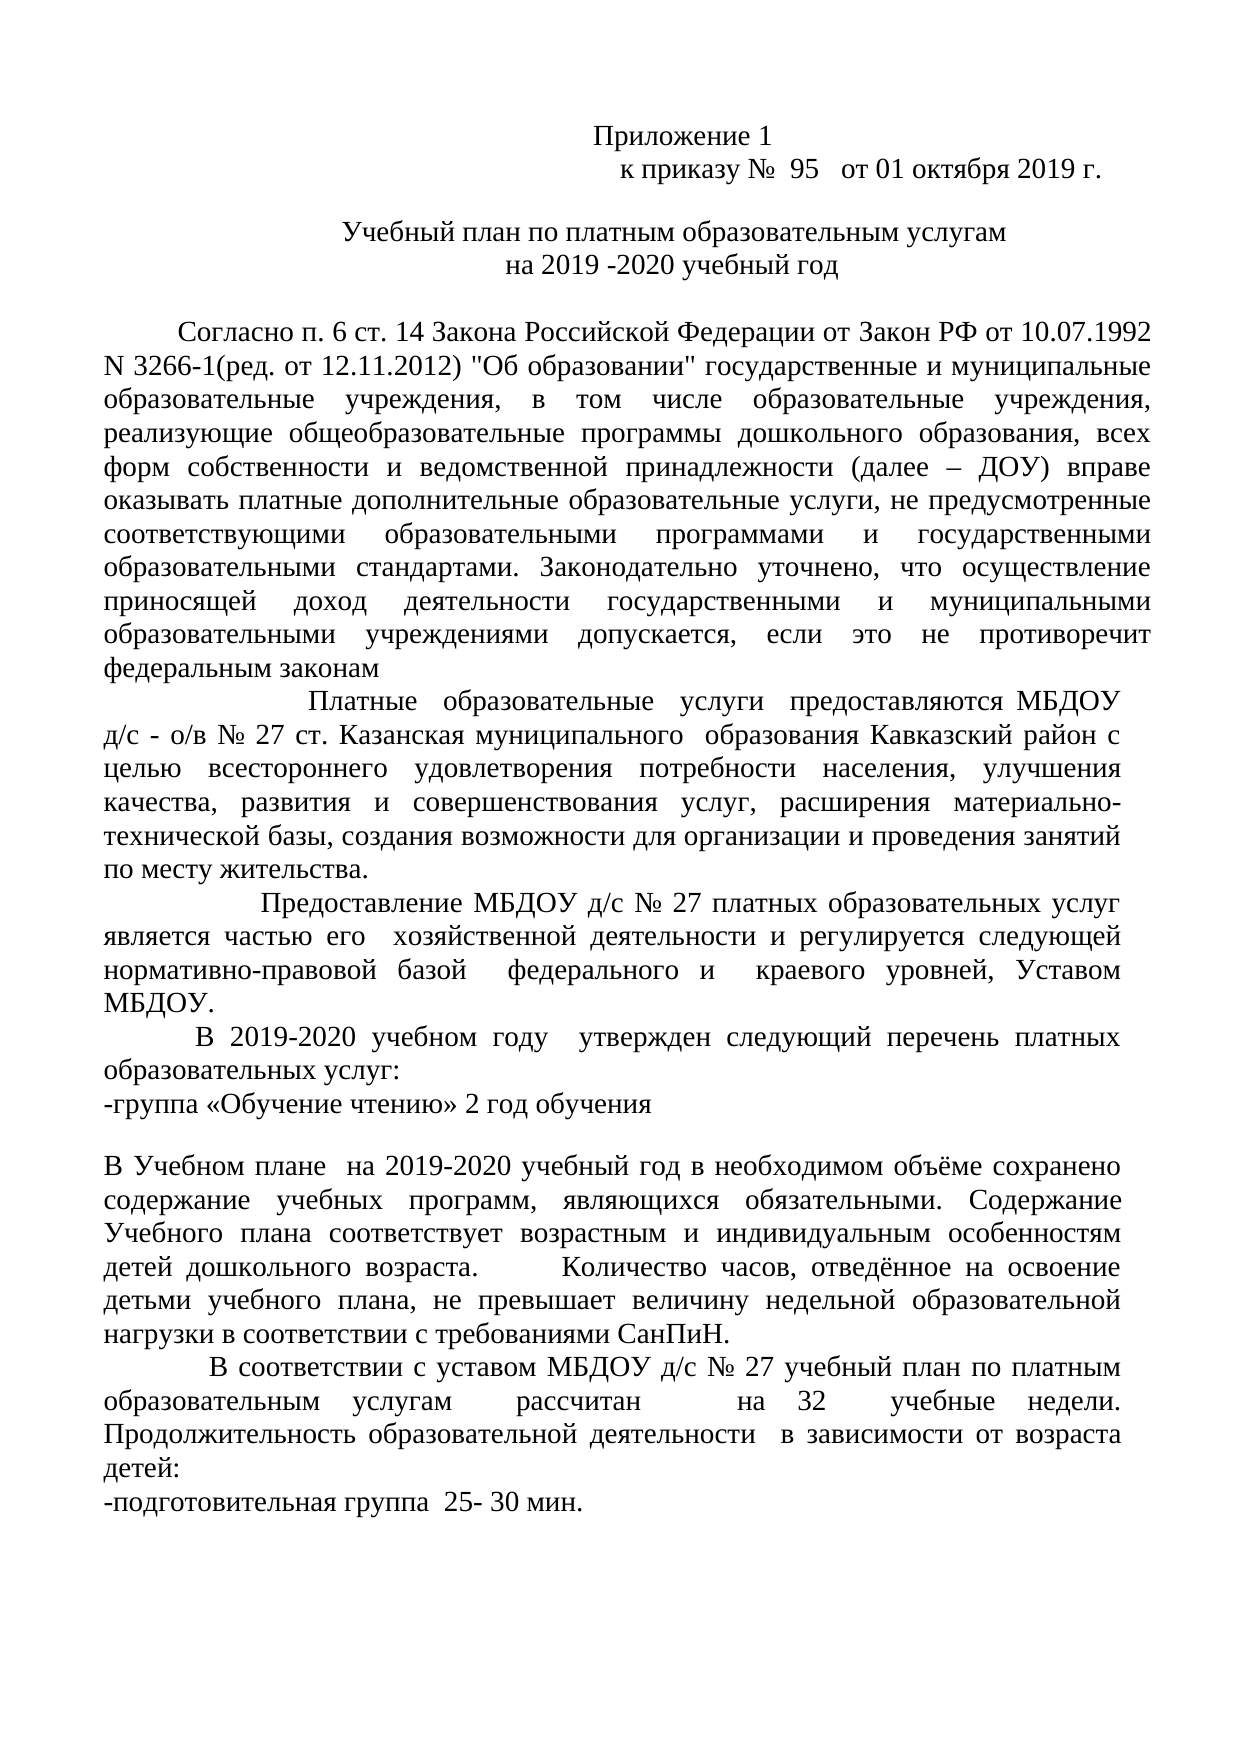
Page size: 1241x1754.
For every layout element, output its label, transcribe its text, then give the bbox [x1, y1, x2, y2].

text к приказу № 95 от 01 октября 2019 г. [177, 152, 1152, 185]
text В Учебном плане на 2019-2020 учебный год в необходимом объёме сохранено содержание учебных программ, являющихся обязательными. Содержание Учебного плана соответствует возрастным и индивидуальным особенностям детей дошкольного возраста. Количество часов, отведённое на освоение детьми учебного плана, не превышает величину недельной образовательной нагрузки в соответствии с требованиями СанПиН. [103, 1148, 1122, 1349]
text -группа «Обучение чтению» 2 год обучения [103, 1086, 1122, 1119]
text В 2019-2020 учебном году утвержден следующий перечень платных образовательных услуг: [103, 1019, 1122, 1086]
text Платные образовательные услуги предоставляются МБДОУ д/с - о/в № 27 ст. Казанская муниципального образования Кавказский район с целью всестороннего удовлетворения потребности населения, улучшения качества, развития и совершенствования услуг, расширения материально-технической базы, создания возможности для организации и проведения занятий по месту жительства. [103, 683, 1122, 885]
text на 2019 -2020 учебный год [177, 247, 1152, 281]
text Учебный план по платным образовательным услугам [177, 214, 1152, 247]
text Приложение 1 [177, 118, 1152, 152]
text Предоставление МБДОУ д/с № 27 платных образовательных услуг является частью его хозяйственной деятельности и регулируется следующей нормативно-правовой базой федерального и краевого уровней, Уставом МБДОУ. [103, 885, 1122, 1019]
text -подготовительная группа 25- 30 мин. [103, 1484, 1122, 1517]
text Согласно п. 6 ст. 14 Закона Российской Федерации от Закон РФ от 10.07.1992 N 3266-1(ред. от 12.11.2012) "Об образовании" государственные и муниципальные образовательные учреждения, в том числе образовательные учреждения, реализующие общеобразовательные программы дошкольного образования, всех форм собственности и ведомственной принадлежности (далее – ДОУ) вправе оказывать платные дополнительные образовательные услуги, не предусмотренные соответствующими образовательными программами и государственными образовательными стандартами. Законодательно уточнено, что осуществление приносящей доход деятельности государственными и муниципальными образовательными учреждениями допускается, если это не противоречит федеральным законам [103, 314, 1152, 683]
text В соответствии с уставом МБДОУ д/с № 27 учебный план по платным образовательным услугам рассчитан на 32 учебные недели. Продолжительность образовательной деятельности в зависимости от возраста детей: [103, 1349, 1122, 1484]
